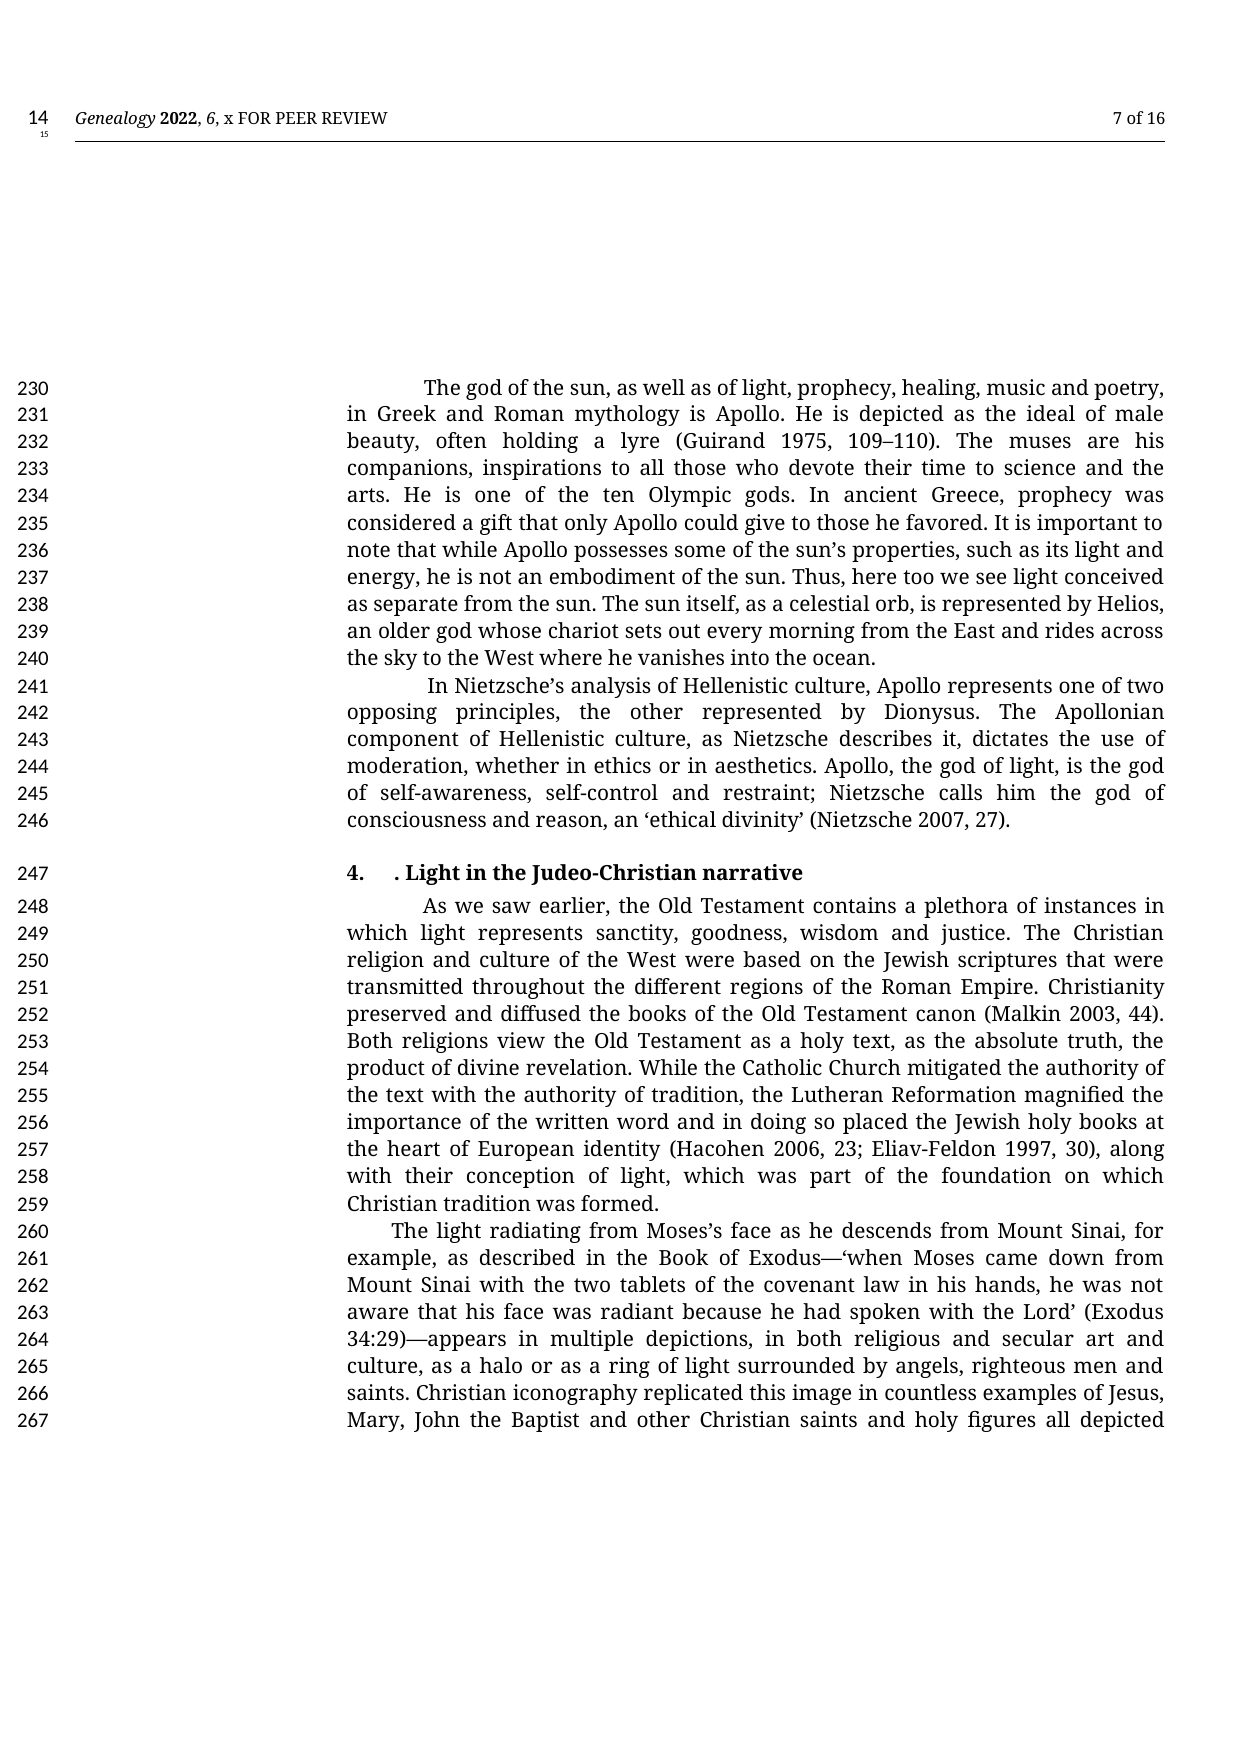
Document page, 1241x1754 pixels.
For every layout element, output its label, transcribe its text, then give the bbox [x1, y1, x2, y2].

text The god of the sun, as well as of light, prophecy, healing, music and poetry, in Greek and Roman mythology is Apollo. He is depicted as the ideal of male beauty, often holding a lyre (Guirand 1975, 109–110). The muses are his companions, inspirations to all those who devote their time to science and the arts. He is one of the ten Olympic gods. In ancient Greece, prophecy was considered a gift that only Apollo could give to those he favored. It is important to note that while Apollo possesses some of the sun’s properties, such as its light and energy, he is not an embodiment of the sun. Thus, here too we see light conceived as separate from the sun. The sun itself, as a celestial orb, is represented by Helios, an older god whose chariot sets out every morning from the East and rides across the sky to the West where he vanishes into the ocean. [347, 374, 1165, 672]
text As we saw earlier, the Old Testament contains a plethora of instances in which light represents sanctity, goodness, wisdom and justice. The Christian religion and culture of the West were based on the Jewish scriptures that were transmitted throughout the different regions of the Roman Empire. Christianity preserved and diffused the books of the Old Testament canon (Malkin 2003, 44). Both religions view the Old Testament as a holy text, as the absolute truth, the product of divine revelation. While the Catholic Church mitigated the authority of the text with the authority of tradition, the Lutheran Reformation magnified the importance of the written word and in doing so placed the Jewish holy books at the heart of European identity (Hacohen 2006, 23; Eliav-Feldon 1997, 30), along with their conception of light, which was part of the foundation on which Christian tradition was formed. [347, 892, 1165, 1217]
text In Nietzsche’s analysis of Hellenistic culture, Apollo represents one of two opposing principles, the other represented by Dionysus. The Apollonian component of Hellenistic culture, as Nietzsche describes it, dictates the use of moderation, whether in ethics or in aesthetics. Apollo, the god of light, is the god of self-awareness, self-control and restraint; Nietzsche calls him the god of consciousness and reason, an ‘ethical divinity’ (Nietzsche 2007, 27). [347, 672, 1165, 834]
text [347, 1217, 1165, 1434]
subtitle 4. . Light in the Judeo-Christian narrative [347, 859, 1165, 886]
